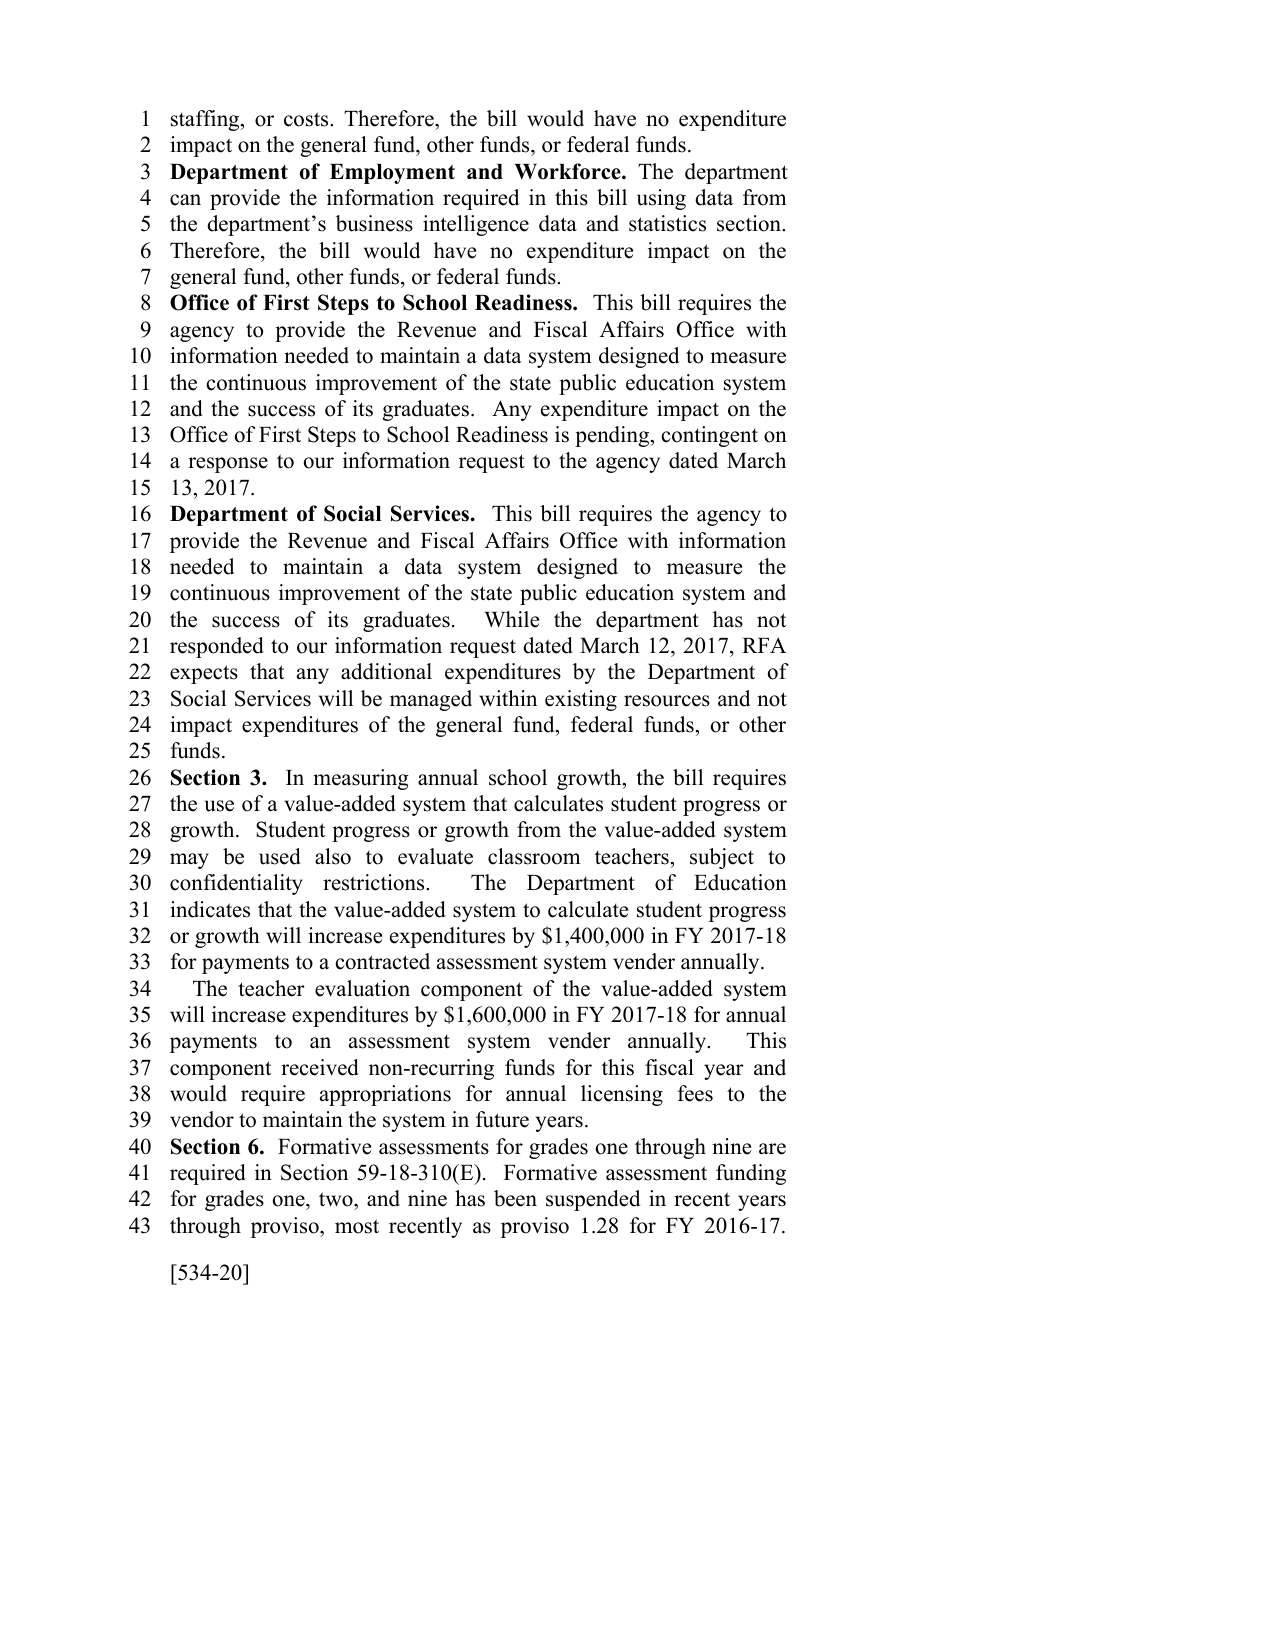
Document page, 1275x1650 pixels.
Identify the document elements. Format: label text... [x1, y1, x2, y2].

text The teacher evaluation component of the value-added system will increase expenditures by $1,600,000 in FY 2017-18 for annual payments to an assessment system vender annually. This component received non-recurring funds for this fiscal year and would require appropriations for annual licensing fees to the vendor to maintain the system in future years. [169, 975, 787, 1133]
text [169, 105, 787, 158]
text Office of First Steps to School Readiness. This bill requires the agency to provide the Revenue and Fiscal Affairs Office with information needed to maintain a data system designed to measure the continuous improvement of the state public education system and the success of its graduates. Any expenditure impact on the Office of First Steps to School Readiness is pending, contingent on a response to our information request to the agency dated March 13, 2017. [169, 289, 787, 500]
text Department of Employment and Workforce. The department can provide the information required in this bill using data from the department’s business intelligence data and statistics section. Therefore, the bill would have no expenditure impact on the general fund, other funds, or federal funds. [169, 158, 787, 289]
text Section 3. In measuring annual school growth, the bill requires the use of a value-added system that calculates student progress or growth. Student progress or growth from the value-added system may be used also to evaluate classroom teachers, subject to confidentiality restrictions. The Department of Education indicates that the value-added system to calculate student progress or growth will increase expenditures by $1,400,000 in FY 2017-18 for payments to a contracted assessment system vender annually. [169, 764, 787, 975]
text Department of Social Services. This bill requires the agency to provide the Revenue and Fiscal Affairs Office with information needed to maintain a data system designed to measure the continuous improvement of the state public education system and the success of its graduates. While the department has not responded to our information request dated March 12, 2017, RFA expects that any additional expenditures by the Department of Social Services will be managed within existing resources and not impact expenditures of the general fund, federal funds, or other funds. [169, 500, 787, 764]
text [169, 1133, 787, 1238]
